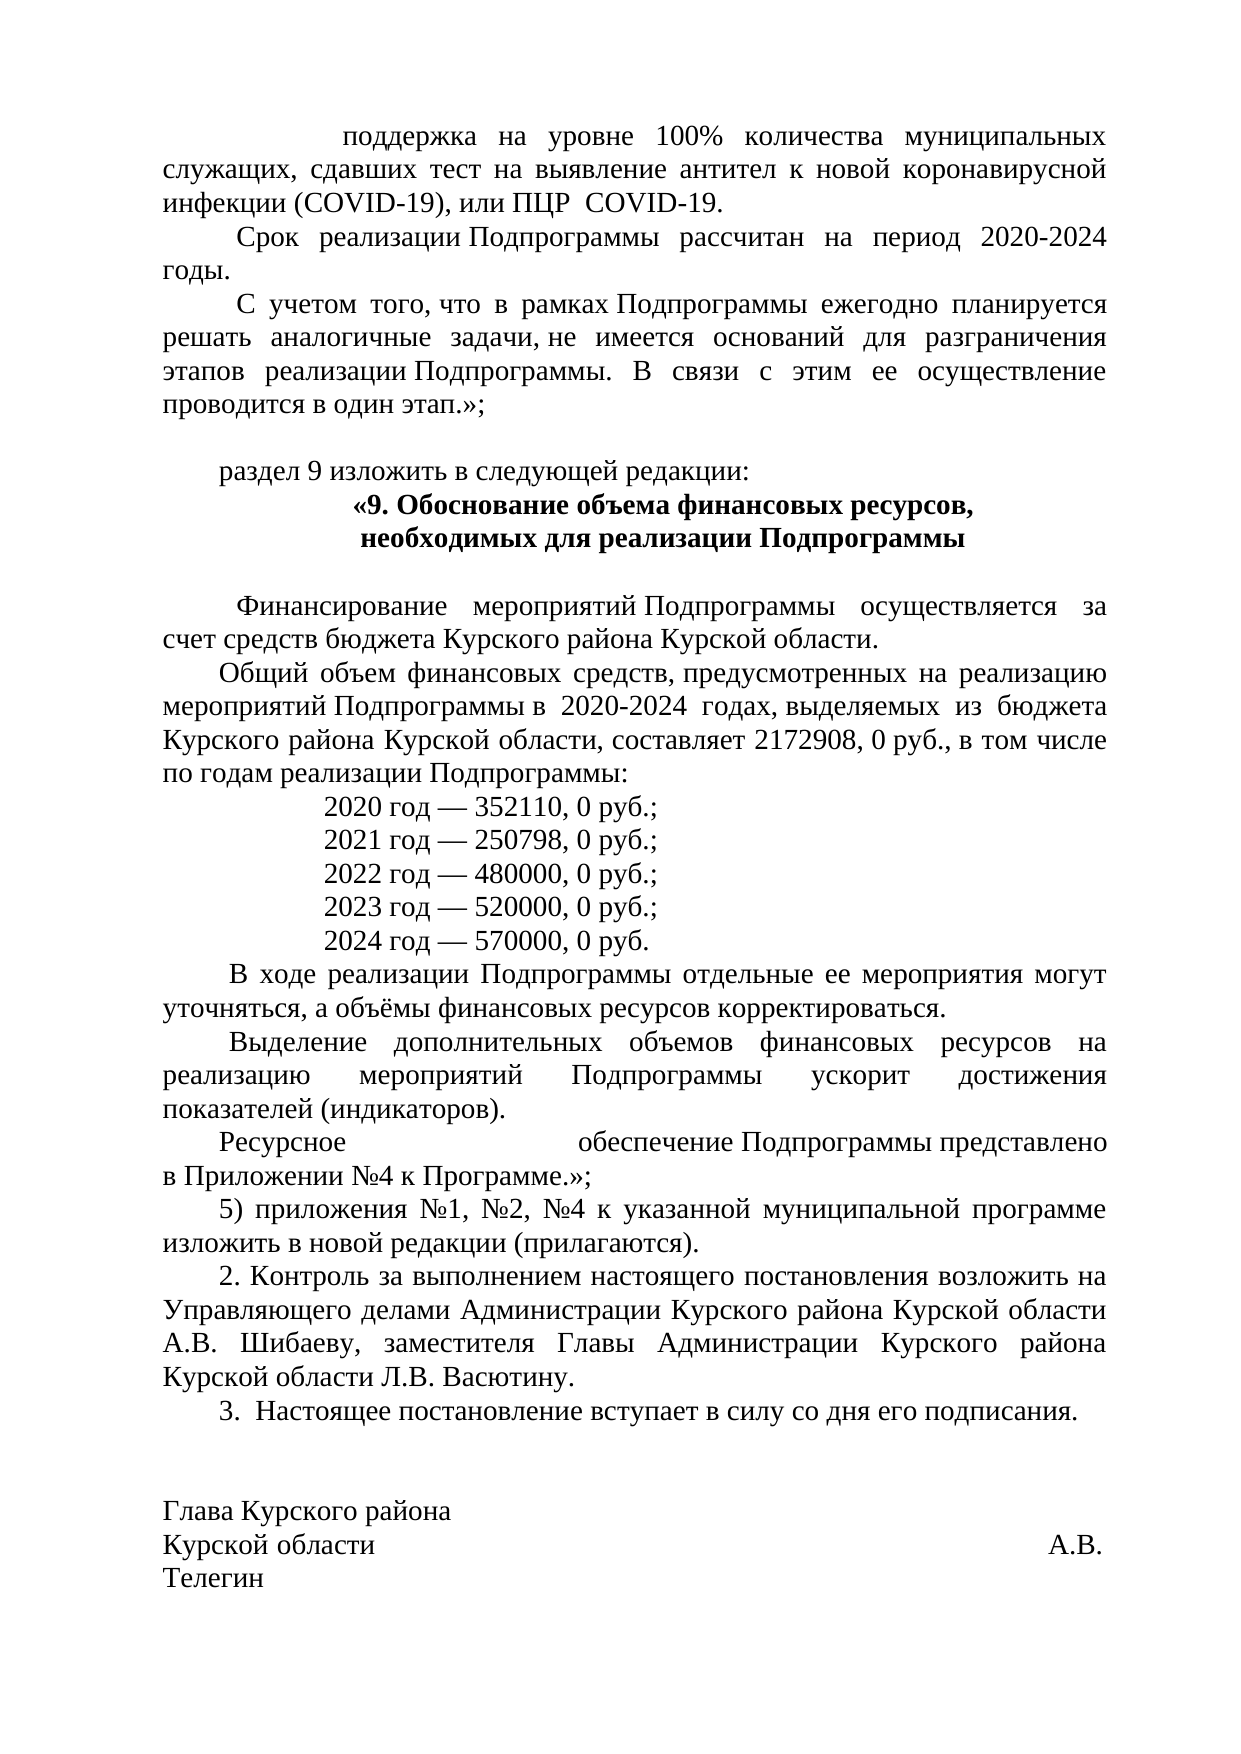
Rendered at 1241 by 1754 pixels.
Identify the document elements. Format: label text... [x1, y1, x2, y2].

text Финансирование мероприятий Подпрограммы осуществляется за счет средств бюджета Курского района Курской области. [162, 588, 1107, 655]
text 2021 год — 250798, 0 руб.; [162, 822, 1107, 856]
text 2020 год — 352110, 0 руб.; [162, 789, 1107, 822]
text Ресурсное обеспечение Подпрограммы представлено в Приложении №4 к Программе.»; [162, 1124, 1107, 1191]
text В ходе реализации Подпрограммы отдельные ее мероприятия могут уточняться, а объёмы финансовых ресурсов корректироваться. [162, 957, 1107, 1024]
text 3. Настоящее постановление вступает в силу со дня его подписания. [162, 1393, 1107, 1426]
text необходимых для реализации Подпрограммы [162, 521, 1107, 554]
text Срок реализации Подпрограммы рассчитан на период 2020-2024 годы. [162, 219, 1107, 286]
text 2023 год — 520000, 0 руб.; [162, 889, 1107, 923]
text «9. Обоснование объема финансовых ресурсов, [162, 487, 1107, 521]
text 5) приложения №1, №2, №4 к указанной муниципальной программе изложить в новой редакции (прилагаются). [162, 1191, 1107, 1258]
text 2024 год — 570000, 0 руб. [162, 923, 1107, 957]
text раздел 9 изложить в следующей редакции: [162, 453, 1107, 487]
text Глава Курского района [162, 1493, 1107, 1527]
text Выделение дополнительных объемов финансовых ресурсов на реализацию мероприятий Подпрограммы ускорит достижения показателей (индикаторов). [162, 1024, 1107, 1124]
text С учетом того, что в рамках Подпрограммы ежегодно планируется решать аналогичные задачи, не имеется оснований для разграничения этапов реализации Подпрограммы. В связи с этим ее осуществление проводится в один этап.»; [162, 286, 1107, 420]
text 2. Контроль за выполнением настоящего постановления возложить на Управляющего делами Администрации Курского района Курской области А.В. Шибаеву, заместителя Главы Администрации Курского района Курской области Л.В. Васютину. [162, 1258, 1107, 1393]
text Общий объем финансовых средств, предусмотренных на реализацию мероприятий Подпрограммы в 2020-2024 годах, выделяемых из бюджета Курского района Курской области, составляет 2172908, 0 руб., в том числе по годам реализации Подпрограммы: [162, 655, 1107, 789]
text Курской области А.В. Телегин [162, 1527, 1107, 1594]
text поддержка на уровне 100% количества муниципальных служащих, сдавших тест на выявление антител к новой коронавирусной инфекции (COVID-19), или ПЦР COVID-19. [162, 118, 1107, 219]
text 2022 год — 480000, 0 руб.; [162, 856, 1107, 889]
